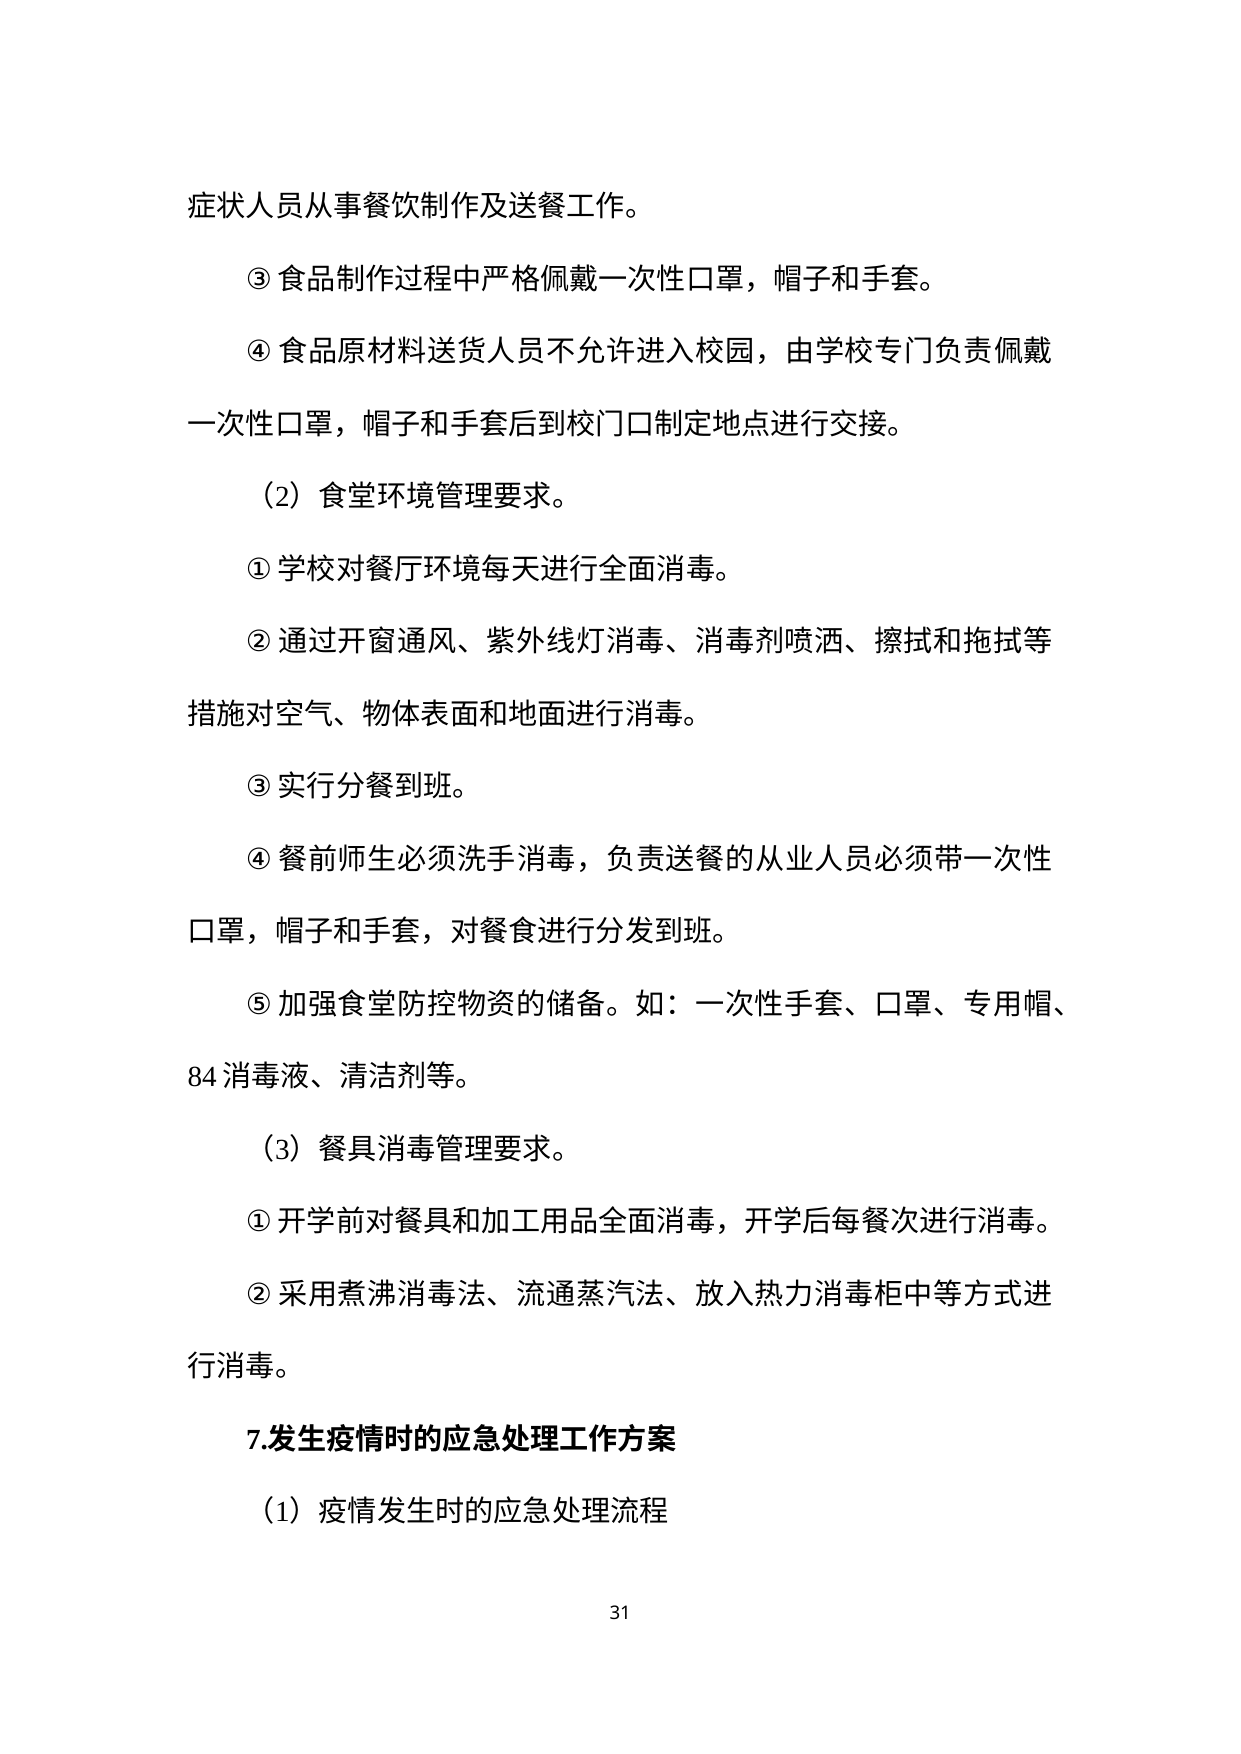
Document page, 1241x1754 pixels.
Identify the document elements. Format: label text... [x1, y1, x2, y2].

text ⑤加强食堂防控物资的储备。如：一次性手套、口罩、专用帽、84消毒液、清洁剂等。 [187, 965, 1053, 1110]
text （3）餐具消毒管理要求。 [187, 1110, 1053, 1183]
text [187, 168, 1053, 240]
text ④食品原材料送货人员不允许进入校园，由学校专门负责佩戴一次性口罩，帽子和手套后到校门口制定地点进行交接。 [187, 313, 1053, 458]
text （2）食堂环境管理要求。 [187, 458, 1053, 530]
text 7.发生疫情时的应急处理工作方案 [187, 1400, 1053, 1473]
text ②采用煮沸消毒法、流通蒸汽法、放入热力消毒柜中等方式进行消毒。 [187, 1255, 1053, 1400]
text ③实行分餐到班。 [187, 748, 1053, 820]
text ③食品制作过程中严格佩戴一次性口罩，帽子和手套。 [187, 240, 1053, 313]
text ①开学前对餐具和加工用品全面消毒，开学后每餐次进行消毒。 [187, 1183, 1053, 1255]
text （1）疫情发生时的应急处理流程 [187, 1473, 1053, 1545]
text ①学校对餐厅环境每天进行全面消毒。 [187, 530, 1053, 603]
text ②通过开窗通风、紫外线灯消毒、消毒剂喷洒、擦拭和拖拭等措施对空气、物体表面和地面进行消毒。 [187, 603, 1053, 748]
text ④餐前师生必须洗手消毒，负责送餐的从业人员必须带一次性口罩，帽子和手套，对餐食进行分发到班。 [187, 820, 1053, 965]
